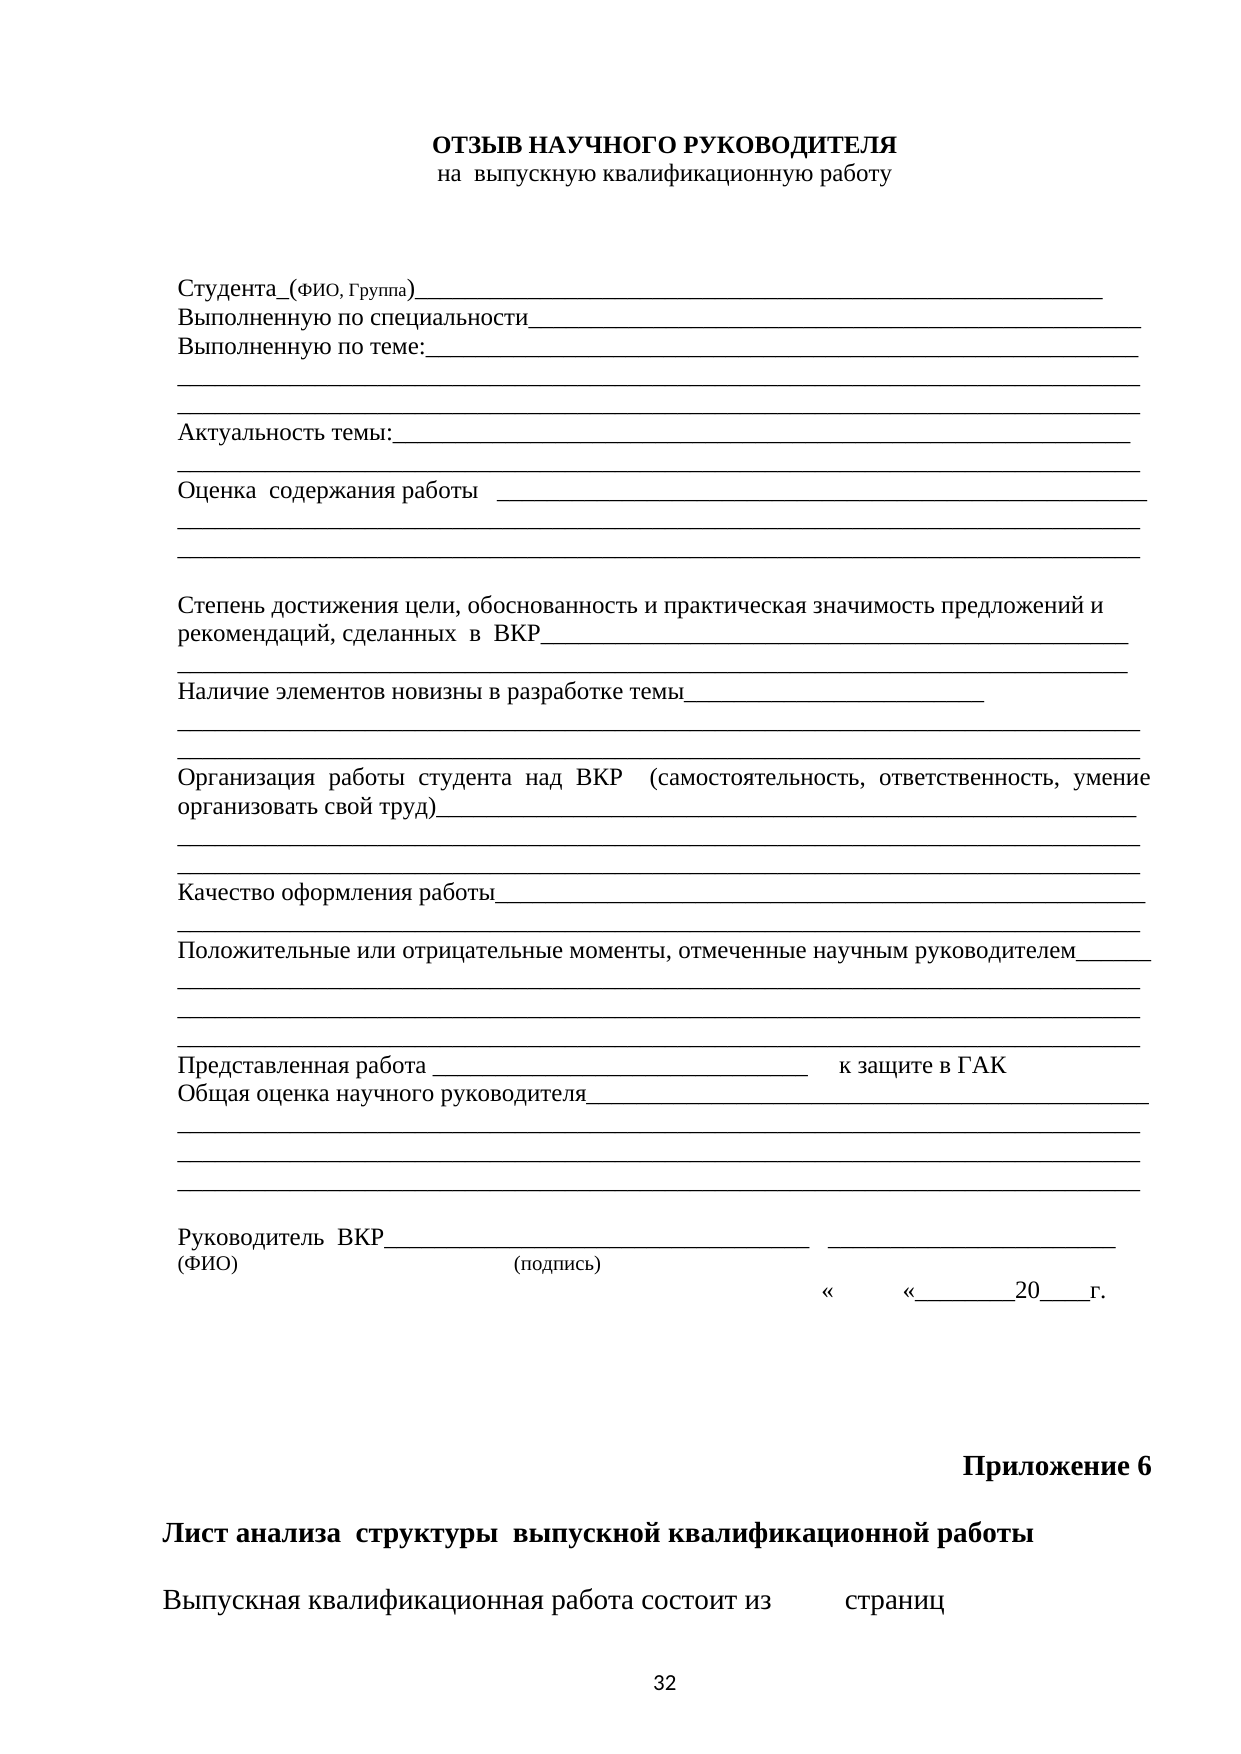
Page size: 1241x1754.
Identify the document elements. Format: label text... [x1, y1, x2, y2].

text Студента_(ФИО, Группа)_______________________________________________________ [177, 273, 1152, 302]
text Положительные или отрицательные моменты, отмеченные научным руководителем______ [177, 935, 1152, 963]
list Лист анализа структуры выпускной квалификационной работы [162, 1515, 1152, 1548]
text _______________________________________________________________________________________________________________________________________________________________________________________________________________________________________ [177, 1107, 1152, 1193]
text Степень достижения цели, обоснованность и практическая значимость предложений и рекомендаций, сделанных в ВКР_______________________________________________ ____________________________________________________________________________ [177, 590, 1152, 676]
list Выпускная квалификационная работа состоит из страниц [162, 1582, 1152, 1615]
text ОТЗЫВ НАУЧНОГО РУКОВОДИТЕЛЯ [177, 130, 1152, 158]
text _____________________________________________________________________________ [177, 503, 1152, 532]
text _____________________________________________________________________________ [177, 906, 1152, 935]
text на выпускную квалификационную работу [177, 158, 1152, 187]
text _____________________________________________________________________________ [177, 532, 1152, 561]
text Организация работы студента над ВКР (самостоятельность, ответственность, умение организовать свой труд)________________________________________________________ [177, 762, 1152, 820]
text Выполненную по теме:_________________________________________________________ [177, 331, 1152, 360]
text Наличие элементов новизны в разработке темы________________________ [177, 676, 1152, 705]
text Представленная работа ______________________________ к защите в ГАК [177, 1050, 1152, 1078]
text Актуальность темы:___________________________________________________________ [177, 417, 1152, 446]
text « «________20____г. [177, 1275, 1152, 1304]
list Приложение 6 [256, 1448, 1152, 1481]
text _____________________________________________________________________________ [177, 446, 1152, 475]
text Качество оформления работы____________________________________________________ [177, 877, 1152, 906]
text __________________________________________________________________________________________________________________________________________________________ [177, 360, 1152, 417]
text __________________________________________________________________________________________________________________________________________________________ [177, 820, 1152, 877]
text (ФИО) (подпись) [177, 1251, 1152, 1275]
text __________________________________________________________________________________________________________________________________________________________ [177, 705, 1152, 762]
text Выполненную по специальности_________________________________________________ [177, 302, 1152, 331]
text _______________________________________________________________________________________________________________________________________________________________________________________________________________________________________ [177, 963, 1152, 1050]
text Руководитель ВКР__________________________________ _______________________ [177, 1222, 1152, 1251]
text Оценка содержания работы ____________________________________________________ [177, 475, 1152, 503]
text Общая оценка научного руководителя_____________________________________________ [177, 1078, 1152, 1107]
